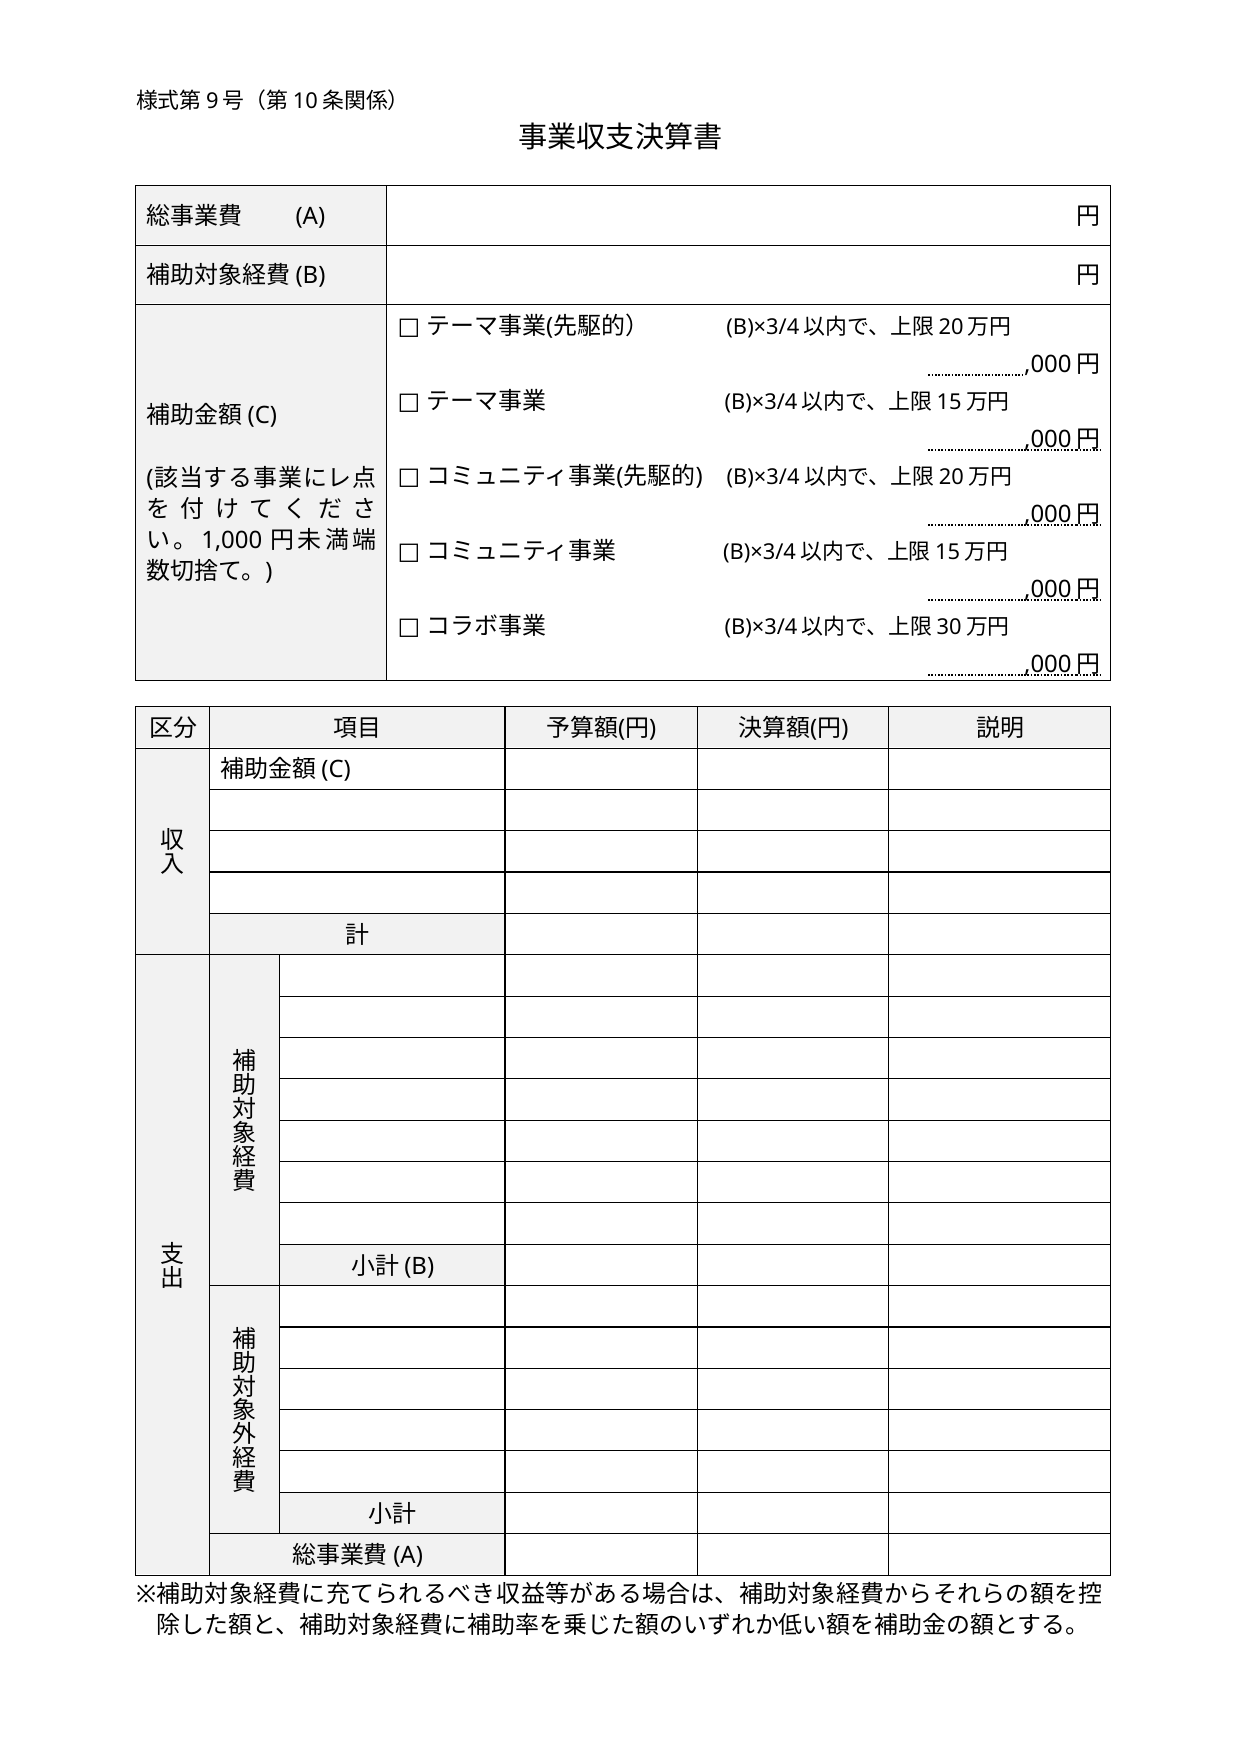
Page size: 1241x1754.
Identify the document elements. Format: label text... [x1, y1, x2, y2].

table_cell [506, 873, 697, 913]
table_cell 小計 (B) [280, 1245, 504, 1285]
table_cell [698, 1121, 888, 1161]
table_cell [698, 1162, 888, 1202]
table_cell [506, 1121, 697, 1161]
table_cell [280, 1079, 504, 1119]
table_cell [889, 1451, 1110, 1492]
table_cell [889, 1203, 1110, 1244]
table_cell [280, 1203, 504, 1244]
table_cell [506, 749, 697, 789]
table_cell 補助金額 (C) [210, 749, 504, 789]
table_cell [889, 1245, 1110, 1285]
table_cell [280, 1410, 504, 1450]
table_cell [698, 1245, 888, 1285]
table_cell [698, 997, 888, 1037]
table_cell [889, 1534, 1110, 1574]
table_cell [210, 790, 504, 830]
table_cell [698, 1203, 888, 1244]
table_cell [280, 1121, 504, 1161]
table_cell 補助対象外経費 [210, 1286, 279, 1533]
table_cell 小計 [280, 1493, 504, 1533]
table_cell [506, 1369, 697, 1409]
table_header 項目 [210, 707, 504, 747]
table_cell [280, 1451, 504, 1492]
table_cell [698, 1079, 888, 1119]
table_cell 計 [210, 914, 504, 954]
table_header 円 [387, 186, 1110, 244]
table_cell [698, 1410, 888, 1450]
table_header 総事業費 (A) [136, 186, 386, 244]
table_cell [280, 1369, 504, 1409]
table_cell [889, 997, 1110, 1037]
table_cell □ テーマ事業(先駆的） (B)×3/4以内で、上限20万円 ,000円 □ テーマ事業 (B)×3/4以内で、上限15万円 ,000円 □ コミュニティ事業(先駆的) (B)×3/4以内で、上限20万円 ,000円 □ コミュニティ事業 (B)×3/4以内で、上限15万円 ,000円 □ コラボ事業 (B)×3/4以内で、上限30万円 ,000円 [387, 305, 1110, 680]
table_header 説明 [889, 707, 1110, 747]
table_cell [506, 790, 697, 830]
table_cell [889, 1369, 1110, 1409]
table_cell [210, 831, 504, 871]
table_cell [889, 1038, 1110, 1078]
table_cell 支出 [136, 955, 209, 1574]
table_cell [889, 831, 1110, 871]
table_cell [506, 1451, 697, 1492]
table_header 決算額(円) [698, 707, 888, 747]
table_cell [280, 1038, 504, 1078]
table_cell [889, 790, 1110, 830]
table_cell [506, 1245, 697, 1285]
text ※補助対象経費に充てられるべき収益等がある場合は、補助対象経費からそれらの額を控除した額と、補助対象経費に補助率を乗じた額のいずれか低い額を補助金の額とする。 [136, 1578, 1104, 1640]
table_cell [889, 749, 1110, 789]
table_cell [889, 1079, 1110, 1119]
table_cell [506, 1038, 697, 1078]
table_cell [506, 1286, 697, 1326]
table_cell [698, 831, 888, 871]
table_cell [698, 1038, 888, 1078]
table_cell [889, 1162, 1110, 1202]
table_cell [506, 1079, 697, 1119]
table_cell 総事業費 (A) [210, 1534, 504, 1574]
table_cell [506, 1162, 697, 1202]
table_cell [698, 1534, 888, 1574]
table_cell [210, 873, 504, 913]
table_cell [889, 1328, 1110, 1368]
table_cell [698, 1451, 888, 1492]
table_cell [698, 749, 888, 789]
table_cell [506, 997, 697, 1037]
table_cell [698, 955, 888, 996]
table_cell [506, 1493, 697, 1533]
table_cell [506, 1410, 697, 1450]
table_cell [506, 831, 697, 871]
table_cell [280, 1286, 504, 1326]
table_cell [889, 914, 1110, 954]
table_cell [280, 955, 504, 996]
table_cell [506, 1534, 697, 1574]
table_header 区分 [136, 707, 209, 747]
table_cell [889, 955, 1110, 996]
table_cell [698, 1493, 888, 1533]
table_cell 収入 [136, 749, 209, 954]
table_cell [889, 1121, 1110, 1161]
table_cell [889, 1286, 1110, 1326]
table_cell [506, 955, 697, 996]
table_cell 補助対象経費 [210, 955, 279, 1285]
table_cell [889, 873, 1110, 913]
table_cell [280, 1162, 504, 1202]
table_cell 円 [387, 246, 1110, 303]
table_cell [889, 1410, 1110, 1450]
table_cell 補助金額 (C) (該当する事業にレ点を付けてください。1,000円未満端数切捨て。) [136, 305, 386, 680]
table_cell [698, 1369, 888, 1409]
table_cell [698, 914, 888, 954]
table_cell [506, 914, 697, 954]
table_cell [698, 790, 888, 830]
table_cell 補助対象経費 (B) [136, 246, 386, 303]
table_cell [698, 1286, 888, 1326]
table_cell [698, 873, 888, 913]
table_cell [280, 997, 504, 1037]
table_header 予算額(円) [506, 707, 697, 747]
table_cell [698, 1328, 888, 1368]
text 事業収支決算書 [136, 123, 1104, 154]
table_cell [889, 1493, 1110, 1533]
table_cell [506, 1203, 697, 1244]
table_cell [280, 1328, 504, 1368]
table_cell [506, 1328, 697, 1368]
